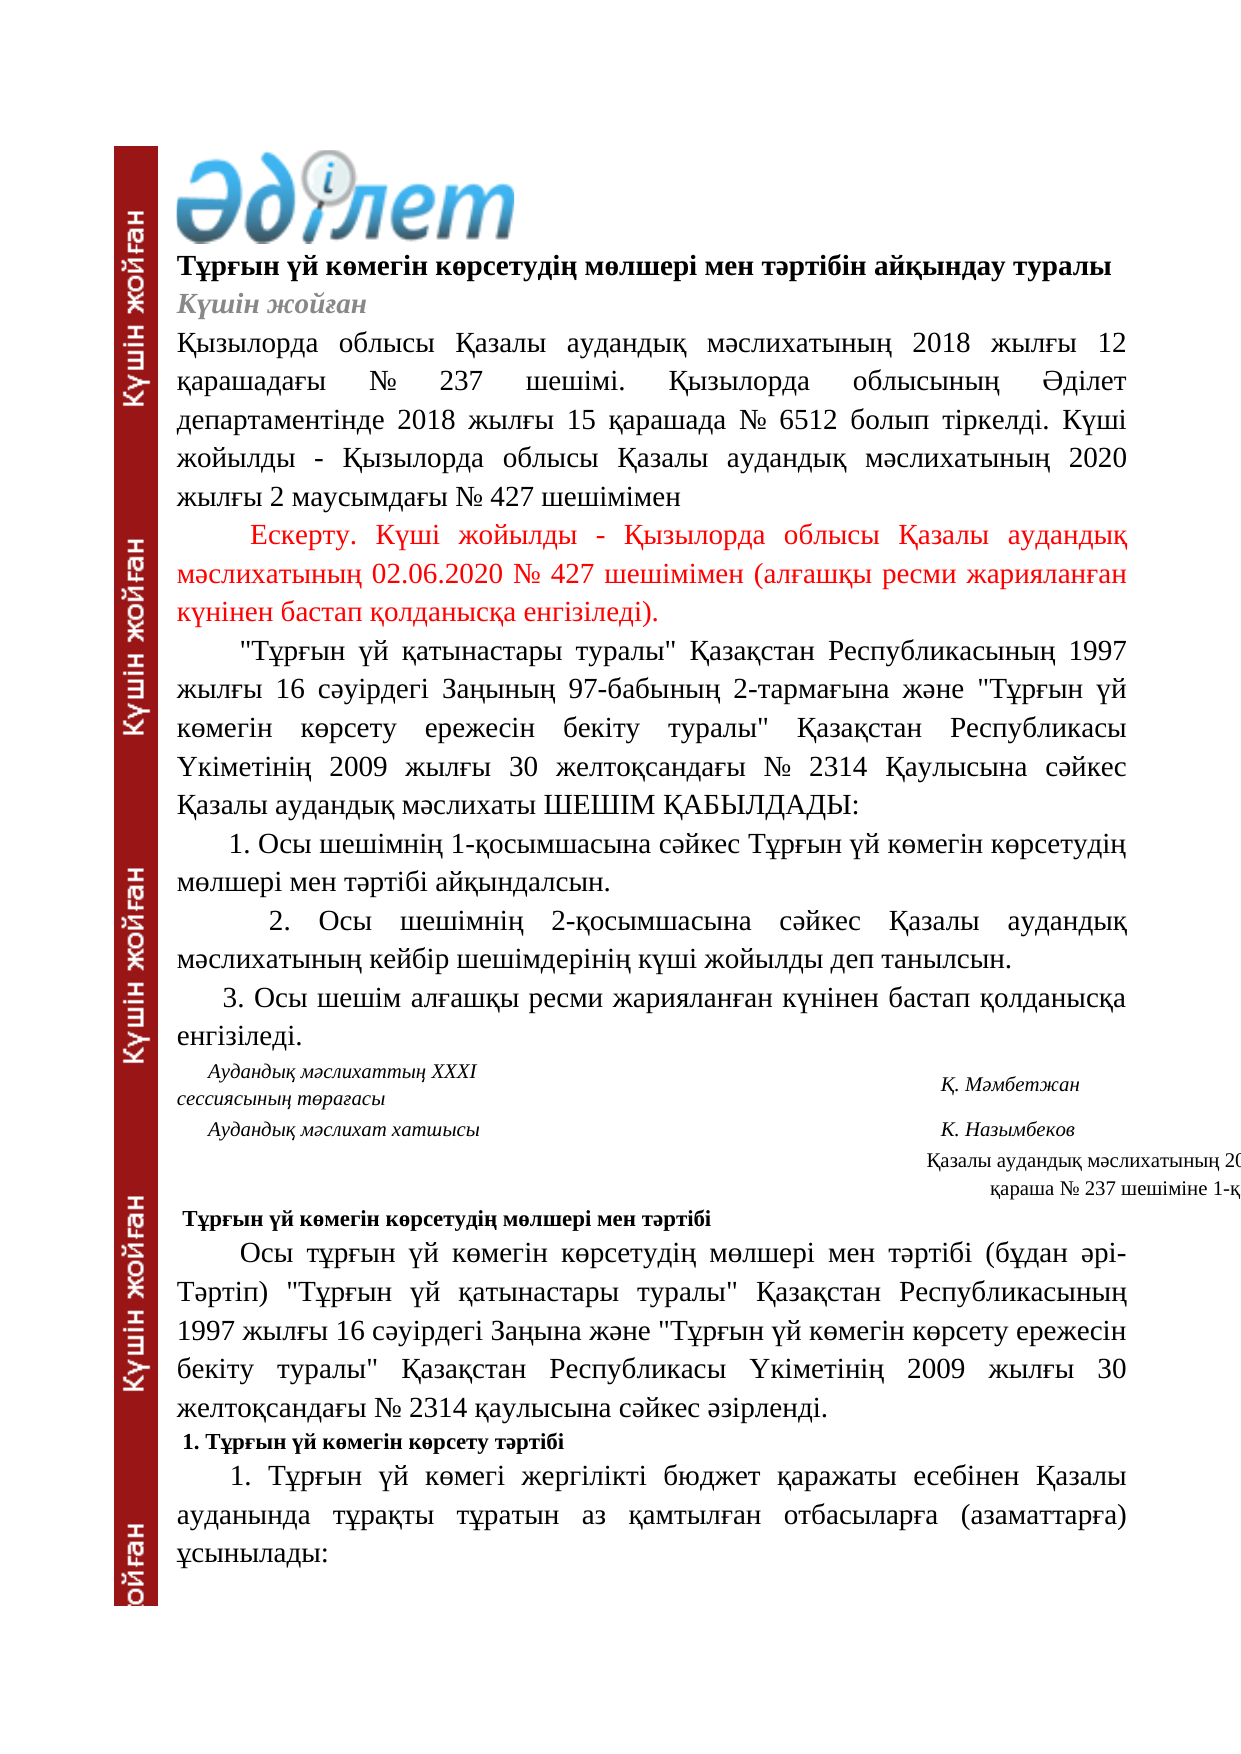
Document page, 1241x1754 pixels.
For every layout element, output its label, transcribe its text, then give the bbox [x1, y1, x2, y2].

table_header Қазалы аудандық мәслихатының 2018 жылғы "12" қараша № 237 шешіміне 1-қосымша [912, 1147, 1240, 1205]
text Тұрғын үй көмегін көрсетудің мөлшері мен тәртібі [112, 1205, 1128, 1232]
text 1. Осы шешімнің 1-қосымшасына сәйкес Тұрғын үй көмегін көрсетудің мөлшері мен тәртібі айқындалсын. [112, 826, 1128, 898]
picture [114, 1052, 158, 1057]
table_cell Аудандық мәслихат хатшысы [101, 1116, 939, 1147]
text 2. Осы шешімнің 2-қосымшасына сәйкес Қазалы аудандық мәслихатының кейбір шешімдерінің күші жойылды деп танылсын. [112, 903, 1128, 975]
picture [114, 898, 158, 903]
picture [114, 1569, 158, 1606]
picture [114, 1423, 158, 1428]
picture [114, 281, 158, 286]
picture [114, 512, 158, 517]
table_header [101, 1147, 912, 1205]
picture [114, 146, 158, 248]
text Осы тұрғын үй көмегін көрсетудің мөлшері мен тәртібі (бұдан әрі-Тәртіп) "Тұрғын үй қатынастары туралы" Қазақстан Республикасының 1997 жылғы 16 сәуірдегі Заңына және "Тұрғын үй көмегін көрсету ережесін бекіту туралы" Қазақстан Республикасы Үкіметінің 2009 жылғы 30 желтоқсандағы № 2314 қаулысына сәйкес әзірленді. [112, 1236, 1128, 1423]
text "Тұрғын үй қатынастары туралы" Қазақстан Республикасының 1997 жылғы 16 сәуірдегі Заңының 97-бабының 2-тармағына және "Тұрғын үй көмегін көрсету ережесін бекіту туралы" Қазақстан Республикасы Үкіметінің 2009 жылғы 30 желтоқсандағы № 2314 Қаулысына сәйкес Қазалы аудандық мәслихаты ШЕШІМ ҚАБЫЛДАДЫ: [112, 633, 1128, 821]
text Ескерту. Күші жойылды - Қызылорда облысы Қазалы аудандық мәслихатының 02.06.2020 № 427 шешімімен (алғашқы ресми жарияланған күнінен бастап қолданысқа енгізіледі). [112, 517, 1128, 628]
picture [114, 1232, 158, 1236]
picture [114, 320, 158, 325]
text Қызылорда облысы Қазалы аудандық мәслихатының 2018 жылғы 12 қарашадағы № 237 шешімі. Қызылорда облысының Әділет департаментінде 2018 жылғы 15 қарашада № 6512 болып тіркелді. Күші жойылды - Қызылорда облысы Қазалы аудандық мәслихатының 2020 жылғы 2 маусымдағы № 427 шешімімен [112, 325, 1128, 512]
picture [114, 821, 158, 826]
text Күшін жойған [112, 286, 1128, 320]
table_header Қ. Мәмбетжан [939, 1057, 1240, 1116]
text 1. Тұрғын үй көмегін көрсету тәртібі [112, 1428, 1128, 1454]
picture [176, 150, 515, 244]
text 1. Тұрғын үй көмегi жергілікті бюджет қаражаты есебiнен Қазалы ауданында тұрақты тұратын аз қамтылған отбасыларға (азаматтарға) ұсынылады: [112, 1458, 1128, 1569]
picture [114, 628, 158, 633]
table_cell К. Назымбеков [939, 1116, 1240, 1147]
text 3. Осы шешім алғашқы ресми жарияланған күнінен бастап қолданысқа енгізіледі. [112, 980, 1128, 1052]
table_header Аудандық мәслихаттың XХХІ сессиясының төрағасы [101, 1057, 939, 1116]
picture [114, 975, 158, 980]
text Тұрғын үй көмегін көрсетудің мөлшері мен тәртібін айқындау туралы [112, 248, 1128, 281]
picture [114, 1454, 158, 1458]
